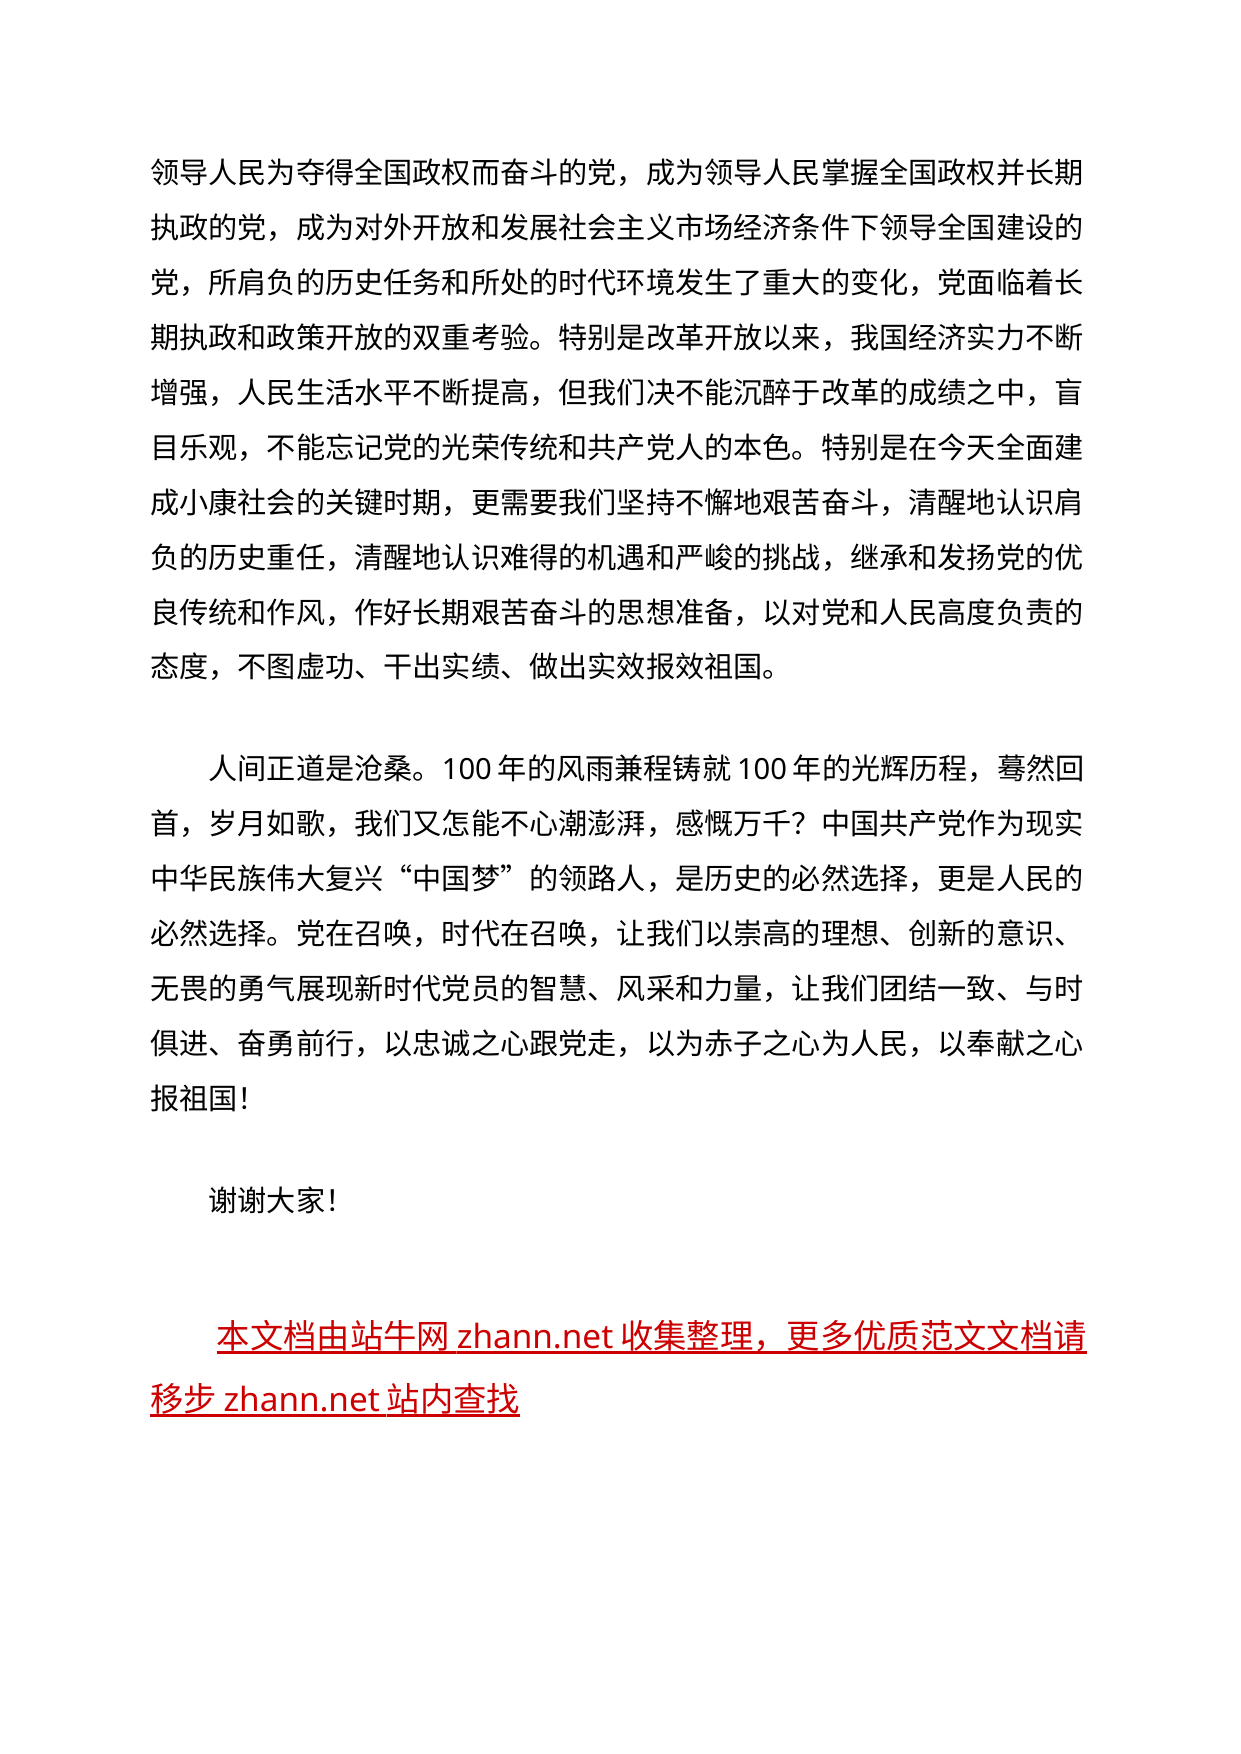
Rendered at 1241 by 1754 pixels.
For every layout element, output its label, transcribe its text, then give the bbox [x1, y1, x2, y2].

text 本文档由站牛网zhann.net收集整理，更多优质范文文档请移步zhann.net站内查找 [150, 1310, 1090, 1421]
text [150, 150, 1090, 686]
text 谢谢大家！ [150, 1177, 1090, 1219]
text 人间正道是沧桑。100年的风雨兼程铸就100年的光辉历程，蓦然回首，岁月如歌，我们又怎能不心潮澎湃，感慨万千？中国共产党作为现实中华民族伟大复兴“中国梦”的领路人，是历史的必然选择，更是人民的必然选择。党在召唤，时代在召唤，让我们以崇高的理想、创新的意识、无畏的勇气展现新时代党员的智慧、风采和力量，让我们团结一致、与时俱进、奋勇前行，以忠诚之心跟党走，以为赤子之心为人民，以奉献之心报祖国！ [150, 746, 1090, 1118]
